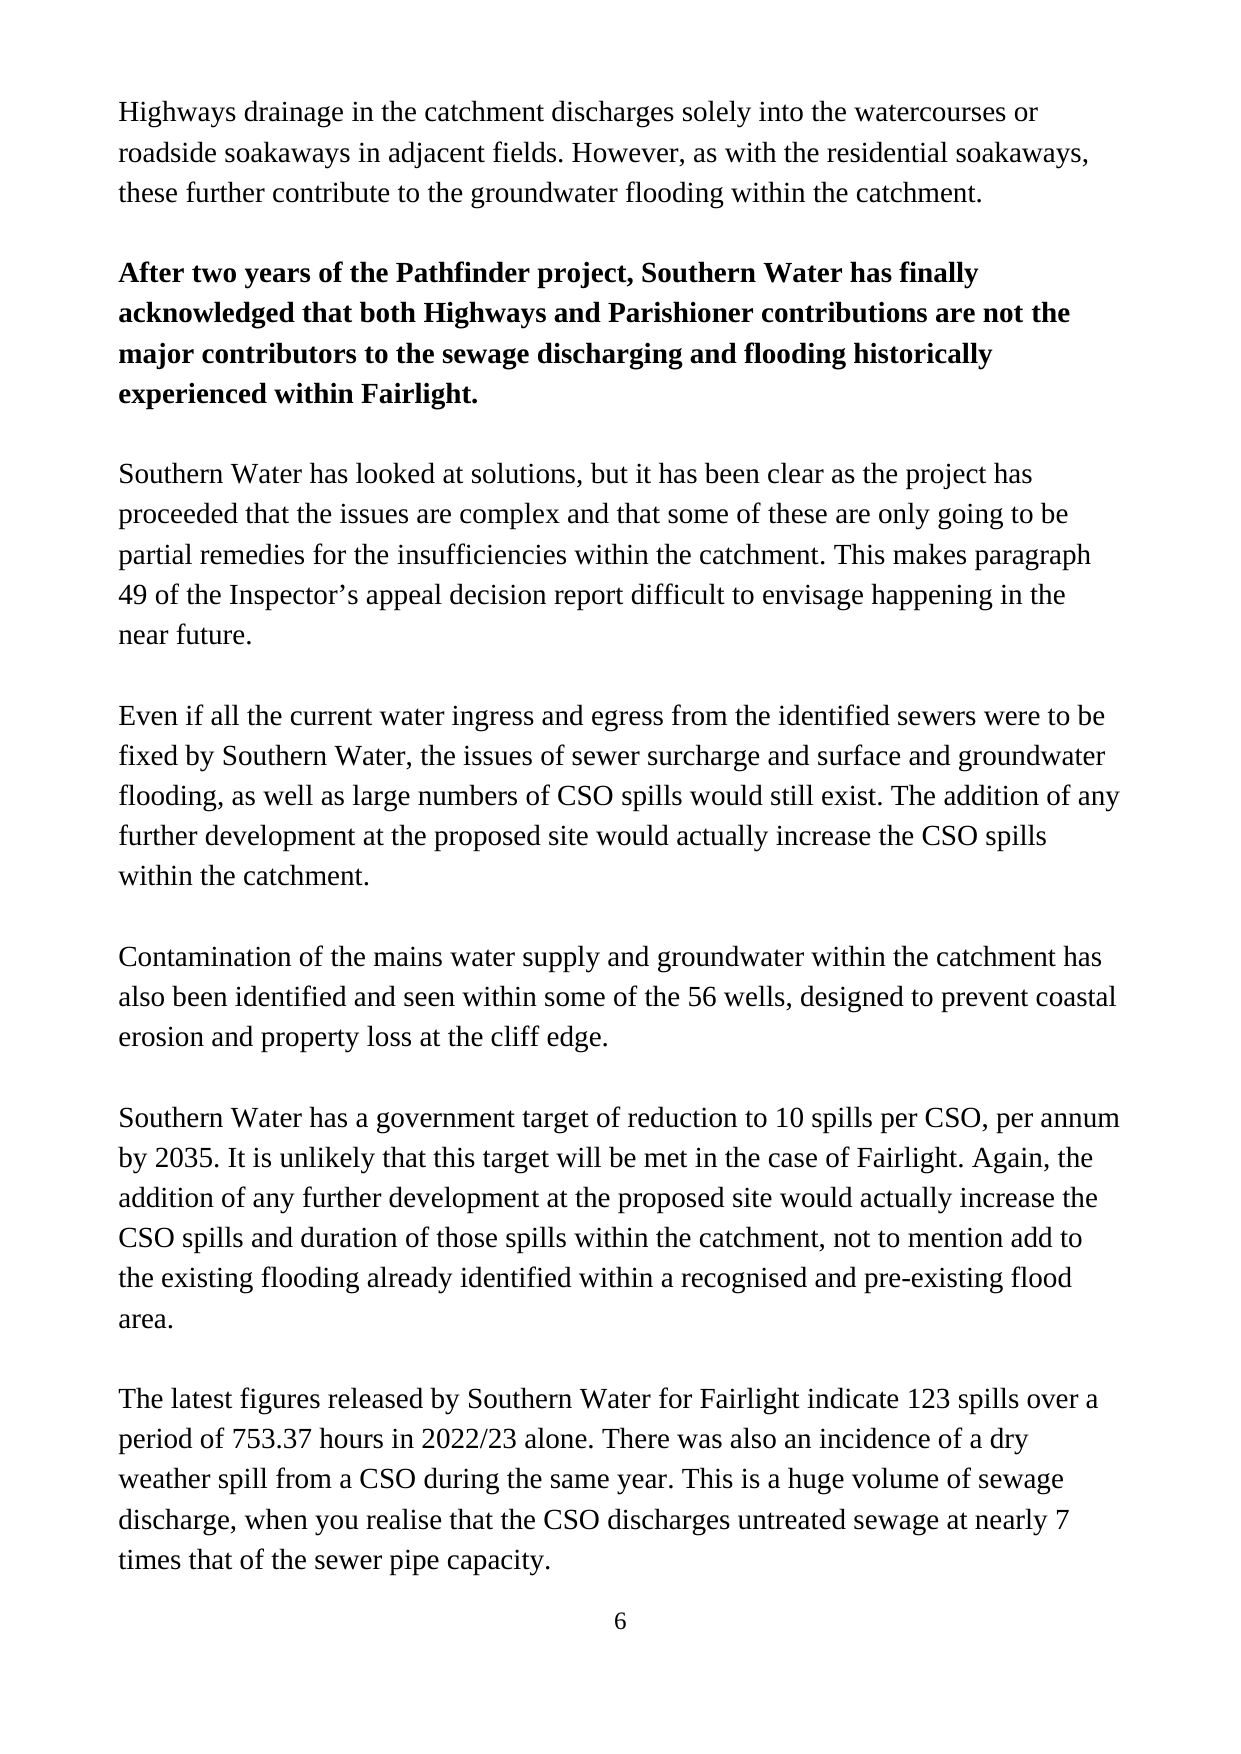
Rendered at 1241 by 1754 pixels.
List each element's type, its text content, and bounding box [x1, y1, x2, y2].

text Even if all the current water ingress and egress from the identified sewers were to be fixed by Southern Water, the issues of sewer surcharge and surface and groundwater flooding, as well as large numbers of CSO spills would still exist. The addition of any further development at the proposed site would actually increase the CSO spills within the catchment. [118, 698, 1122, 892]
text Southern Water has looked at solutions, but it has been clear as the project has proceeded that the issues are complex and that some of these are only going to be partial remedies for the insufficiencies within the catchment. This makes paragraph 49 of the Inspector’s appeal decision report difficult to envisage happening in the near future. [118, 456, 1122, 651]
text After two years of the Pathfinder project, Southern Water has finally acknowledged that both Highways and Parishioner contributions are not the major contributors to the sewage discharging and flooding historically experienced within Fairlight. [118, 255, 1122, 409]
text Southern Water has a government target of reduction to 10 spills per CSO, per annum by 2035. It is unlikely that this target will be met in the case of Fairlight. Again, the addition of any further development at the proposed site would actually increase the CSO spills and duration of those spills within the catchment, not to mention add to the existing flooding already identified within a recognised and pre-existing flood area. [118, 1100, 1122, 1334]
text The latest figures released by Southern Water for Fairlight indicate 123 spills over a period of 753.37 hours in 2022/23 alone. There was also an incidence of a dry weather spill from a CSO during the same year. This is a huge volume of sewage discharge, when you realise that the CSO discharges untreated sewage at nearly 7 times that of the sewer pipe capacity. [118, 1381, 1122, 1576]
text Highways drainage in the catchment discharges solely into the watercourses or roadside soakaways in adjacent fields. However, as with the residential soakaways, these further contribute to the groundwater flooding within the catchment. [118, 94, 1122, 208]
text Contamination of the mains water supply and groundwater within the catchment has also been identified and seen within some of the 56 wells, designed to prevent coastal erosion and property loss at the cliff edge. [118, 939, 1122, 1053]
